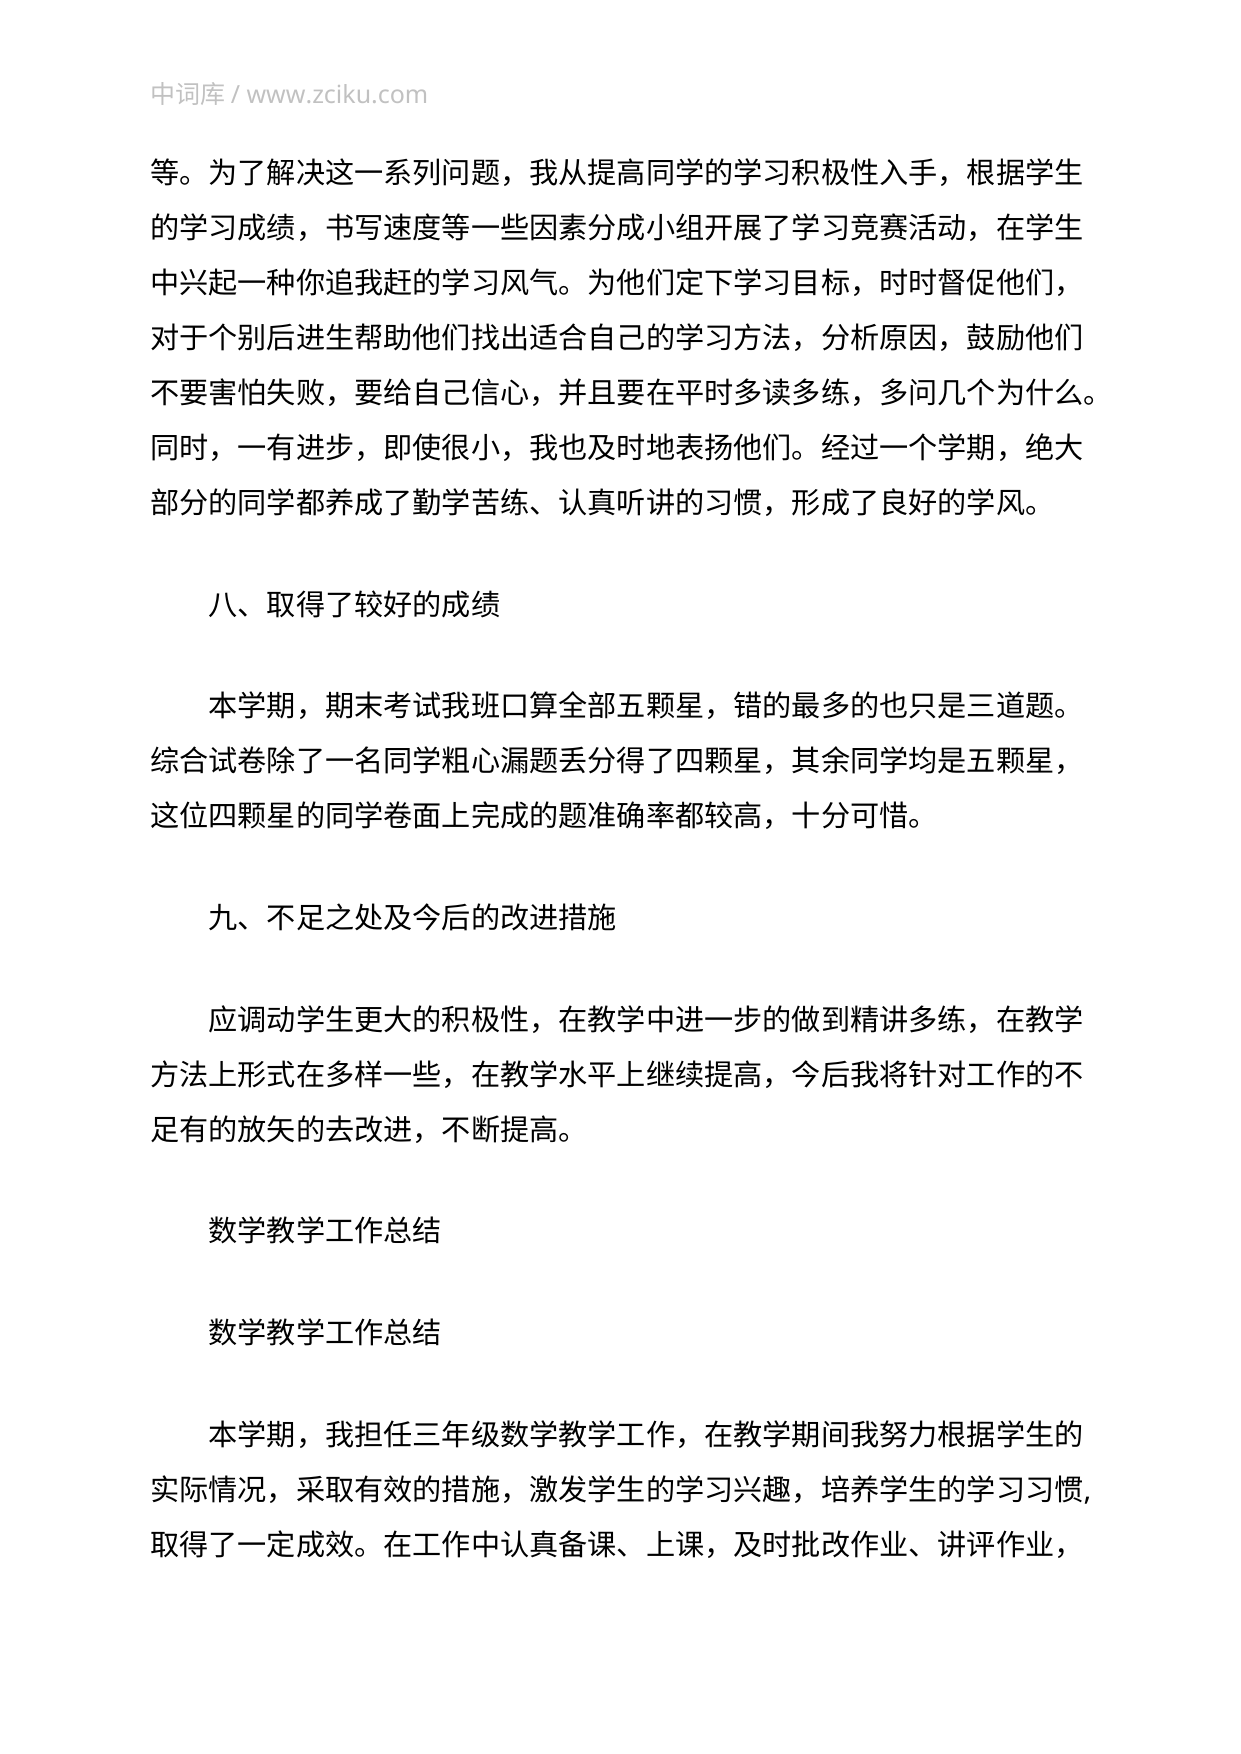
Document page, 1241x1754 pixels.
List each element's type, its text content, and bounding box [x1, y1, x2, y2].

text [150, 150, 1090, 522]
text 数学教学工作总结 [150, 1309, 1090, 1352]
text 数学教学工作总结 [150, 1208, 1090, 1250]
text 本学期，期末考试我班口算全部五颗星，错的最多的也只是三道题。综合试卷除了一名同学粗心漏题丢分得了四颗星，其余同学均是五颗星，这位四颗星的同学卷面上完成的题准确率都较高，十分可惜。 [150, 683, 1090, 835]
text 八、取得了较好的成绩 [150, 581, 1090, 623]
text 九、不足之处及今后的改进措施 [150, 894, 1090, 937]
text 应调动学生更大的积极性，在教学中进一步的做到精讲多练，在教学方法上形式在多样一些，在教学水平上继续提高，今后我将针对工作的不足有的放矢的去改进，不断提高。 [150, 996, 1090, 1148]
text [150, 1411, 1090, 1563]
